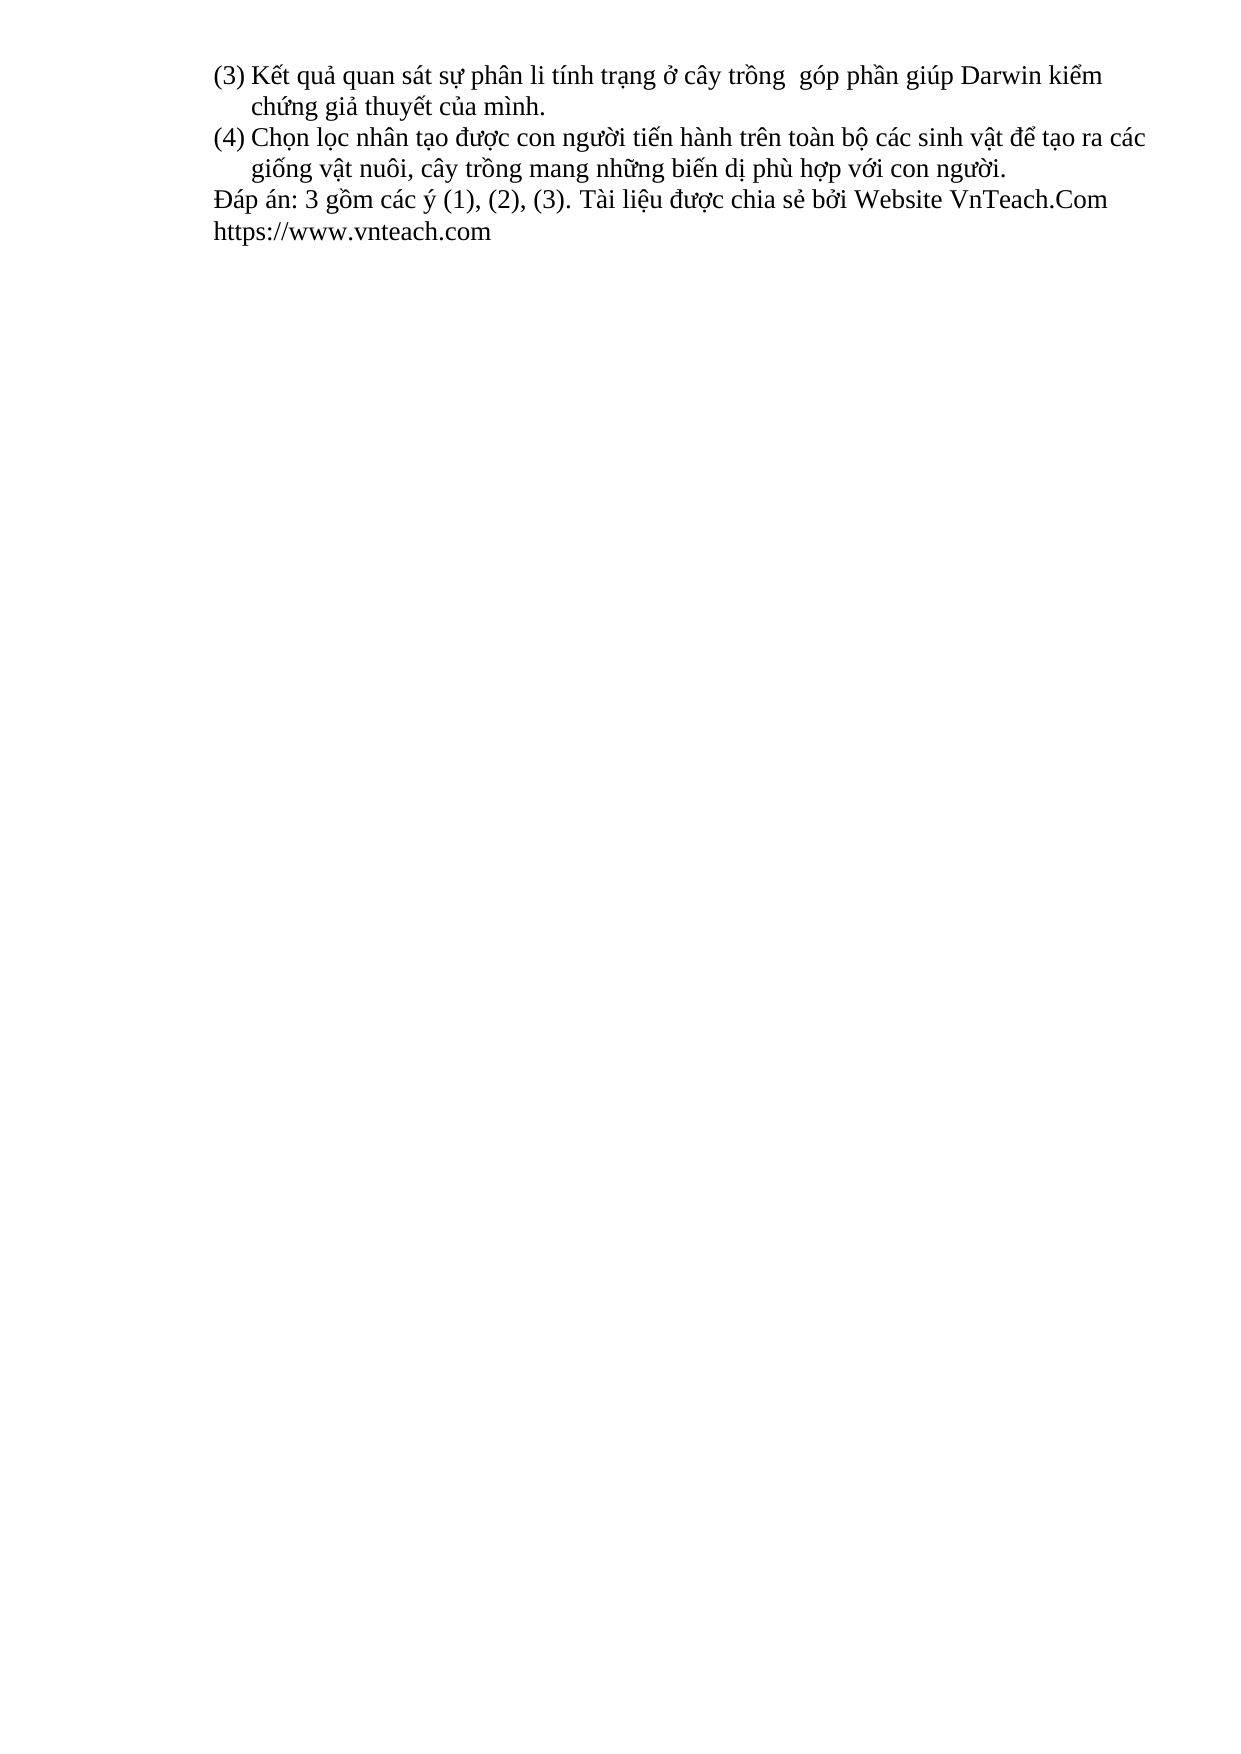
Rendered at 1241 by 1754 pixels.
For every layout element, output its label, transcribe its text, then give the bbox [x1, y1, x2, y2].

list Kết quả quan sát sự phân li tính trạng ở cây trồng góp phần giúp Darwin kiểm chứng giả thuyết của mình. [213, 59, 1152, 121]
text Đáp án: 3 gồm các ý (1), (2), (3). Tài liệu được chia sẻ bởi Website VnTeach.Com [213, 184, 1152, 215]
list Chọn lọc nhân tạo được con người tiến hành trên toàn bộ các sinh vật để tạo ra các giống vật nuôi, cây trồng mang những biến dị phù hợp với con người. [213, 121, 1152, 184]
text https://www.vnteach.com [213, 215, 1152, 246]
